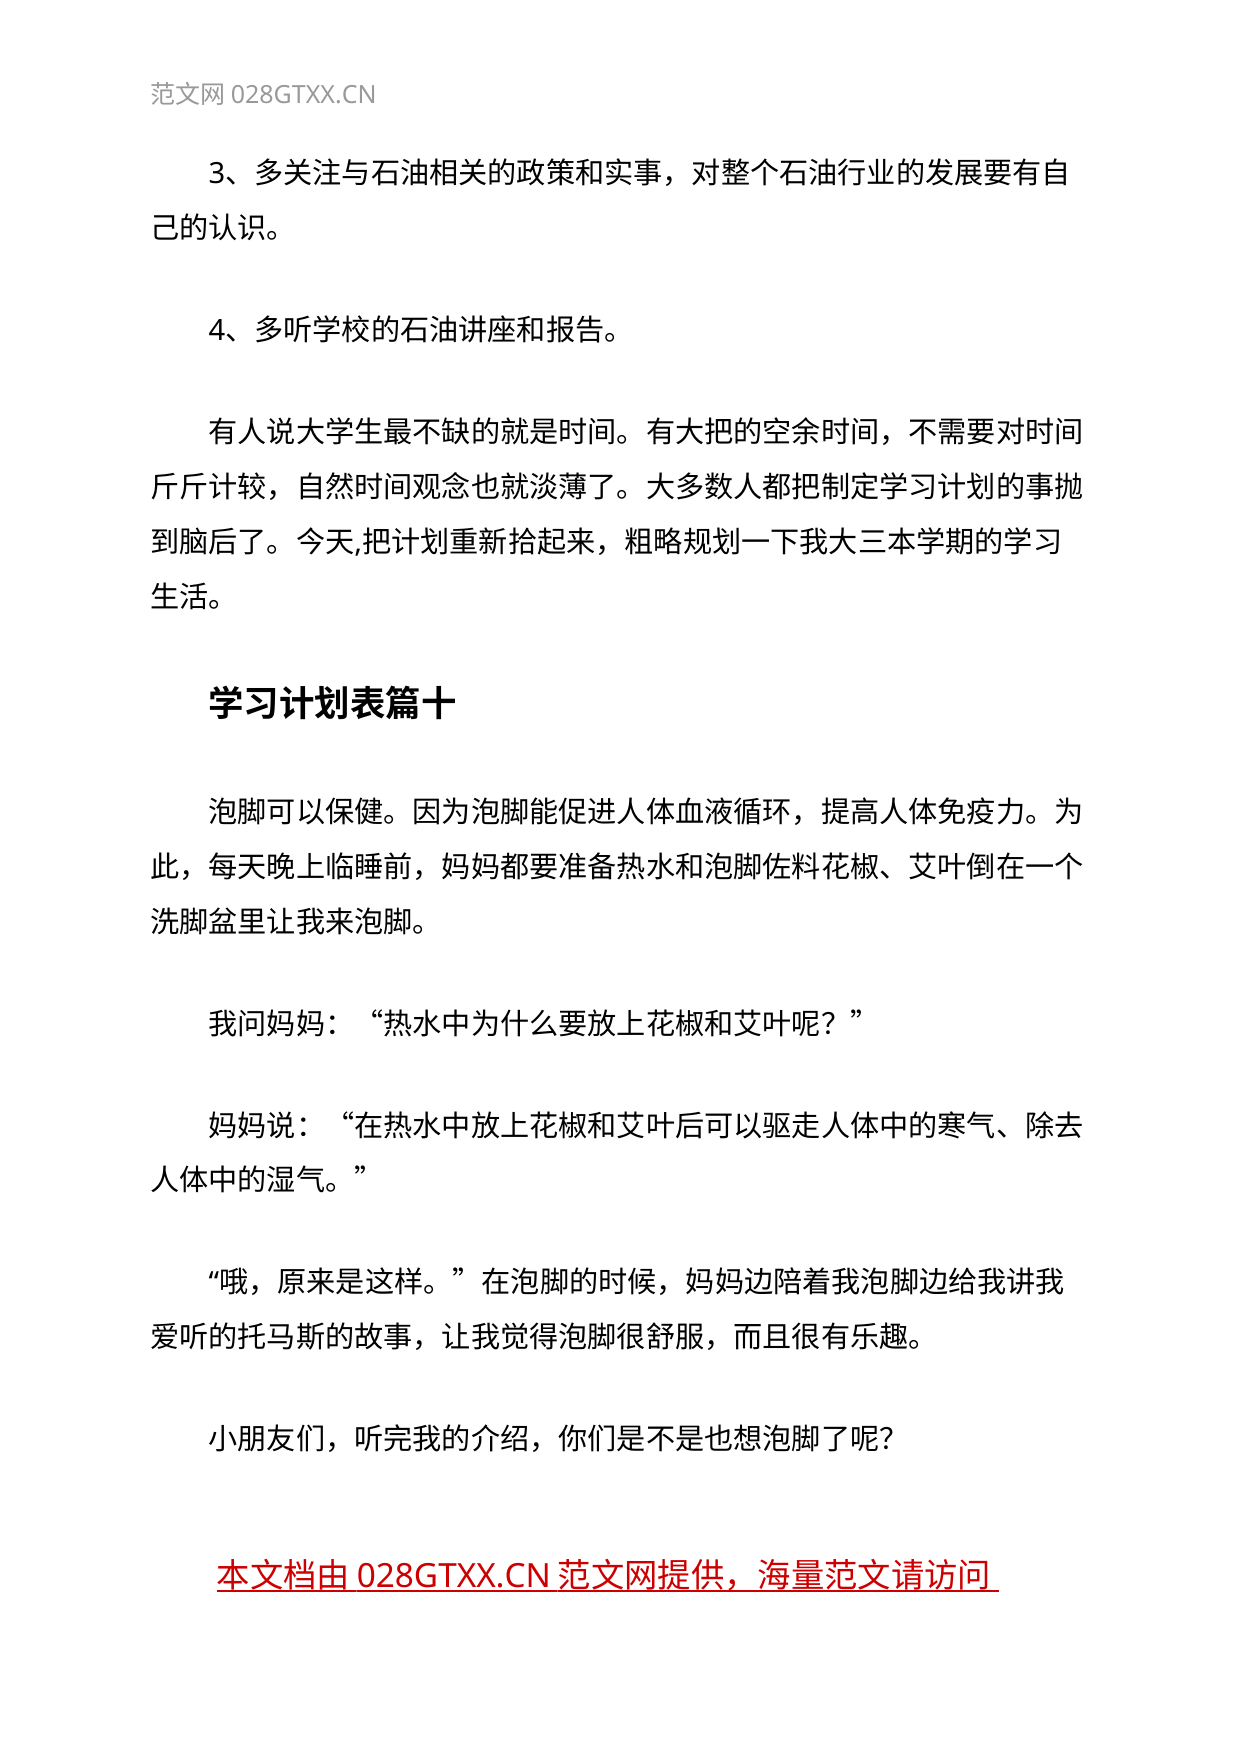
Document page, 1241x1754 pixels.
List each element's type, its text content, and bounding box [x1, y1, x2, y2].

text 妈妈说：“在热水中放上花椒和艾叶后可以驱走人体中的寒气、除去人体中的湿气。” [150, 1102, 1090, 1199]
text 4、多听学校的石油讲座和报告。 [150, 307, 1090, 349]
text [150, 1548, 1090, 1597]
text 泡脚可以保健。因为泡脚能促进人体血液循环，提高人体免疫力。为此，每天晚上临睡前，妈妈都要准备热水和泡脚佐料花椒、艾叶倒在一个洗脚盆里让我来泡脚。 [150, 789, 1090, 941]
text “哦，原来是这样。”在泡脚的时候，妈妈边陪着我泡脚边给我讲我爱听的托马斯的故事，让我觉得泡脚很舒服，而且很有乐趣。 [150, 1259, 1090, 1356]
text 有人说大学生最不缺的就是时间。有大把的空余时间，不需要对时间斤斤计较，自然时间观念也就淡薄了。大多数人都把制定学习计划的事抛到脑后了。今天,把计划重新拾起来，粗略规划一下我大三本学期的学习生活。 [150, 409, 1090, 616]
text 学习计划表篇十 [150, 675, 1090, 727]
text 我问妈妈：“热水中为什么要放上花椒和艾叶呢？” [150, 1000, 1090, 1043]
text 小朋友们，听完我的介绍，你们是不是也想泡脚了呢？ [150, 1416, 1090, 1458]
text 3、多关注与石油相关的政策和实事，对整个石油行业的发展要有自己的认识。 [150, 150, 1090, 247]
